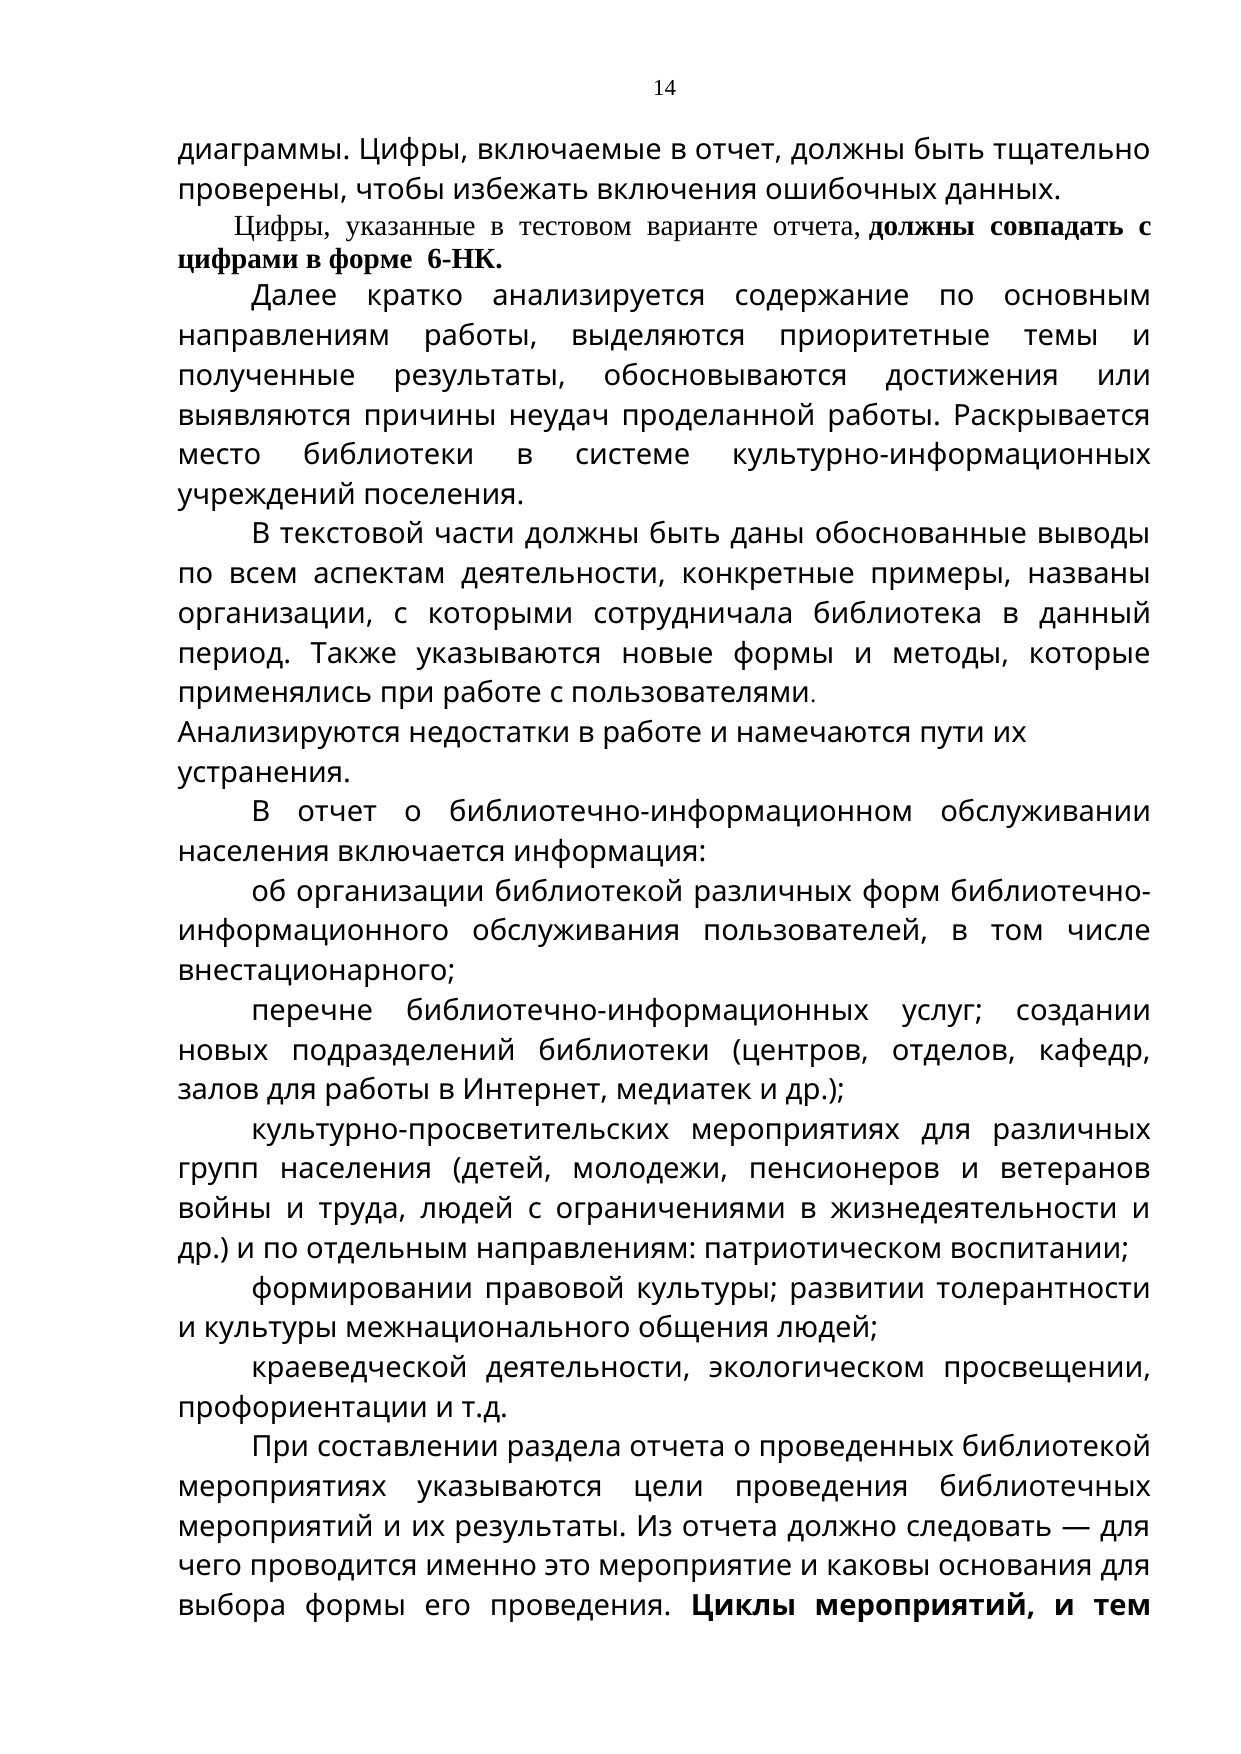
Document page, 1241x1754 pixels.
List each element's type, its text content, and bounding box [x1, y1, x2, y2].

text Анализируются недостатки в работе и намечаются пути их устранения. [177, 711, 1152, 791]
text формировании правовой культуры; развитии толерантности и культуры межнационального общения людей; [177, 1267, 1152, 1346]
text перечне библиотечно-информационных услуг; создании новых подразделений библиотеки (центров, отделов, кафедр, залов для работы в Интернет, медиатек и др.); [177, 989, 1152, 1108]
text краеведческой деятельности, экологическом просвещении, профориентации и т.д. [177, 1346, 1152, 1426]
text В отчет о библиотечно-информационном обслуживании населения включается информация: [177, 791, 1152, 870]
text об организации библиотекой различных форм библиотечно-информационного обслуживания пользователей, в том числе внестационарного; [177, 870, 1152, 989]
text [177, 128, 1152, 208]
text Далее кратко анализируется содержание по основным направлениям работы, выделяются приоритетные темы и полученные результаты, обосновываются достижения или выявляются причины неудач проделанной работы. Раскрывается место библиотеки в системе культурно-информационных учреждений поселения. [177, 275, 1152, 513]
text Цифры, указанные в тестовом варианте отчета, должны совпадать с цифрами в форме 6-НК. [177, 208, 1152, 275]
text В текстовой части должны быть даны обоснованные выводы по всем аспектам деятельности, конкретные примеры, названы организации, с которыми сотрудничала библиотека в данный период. Также указываются новые формы и методы, которые применялись при работе с пользователями. [177, 513, 1152, 711]
text культурно-просветительских мероприятиях для различных групп населения (детей, молодежи, пенсионеров и ветеранов войны и труда, людей с ограничениями в жизнедеятельности и др.) и по отдельным направлениям: патриотическом воспитании; [177, 1108, 1152, 1267]
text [177, 1426, 1152, 1624]
